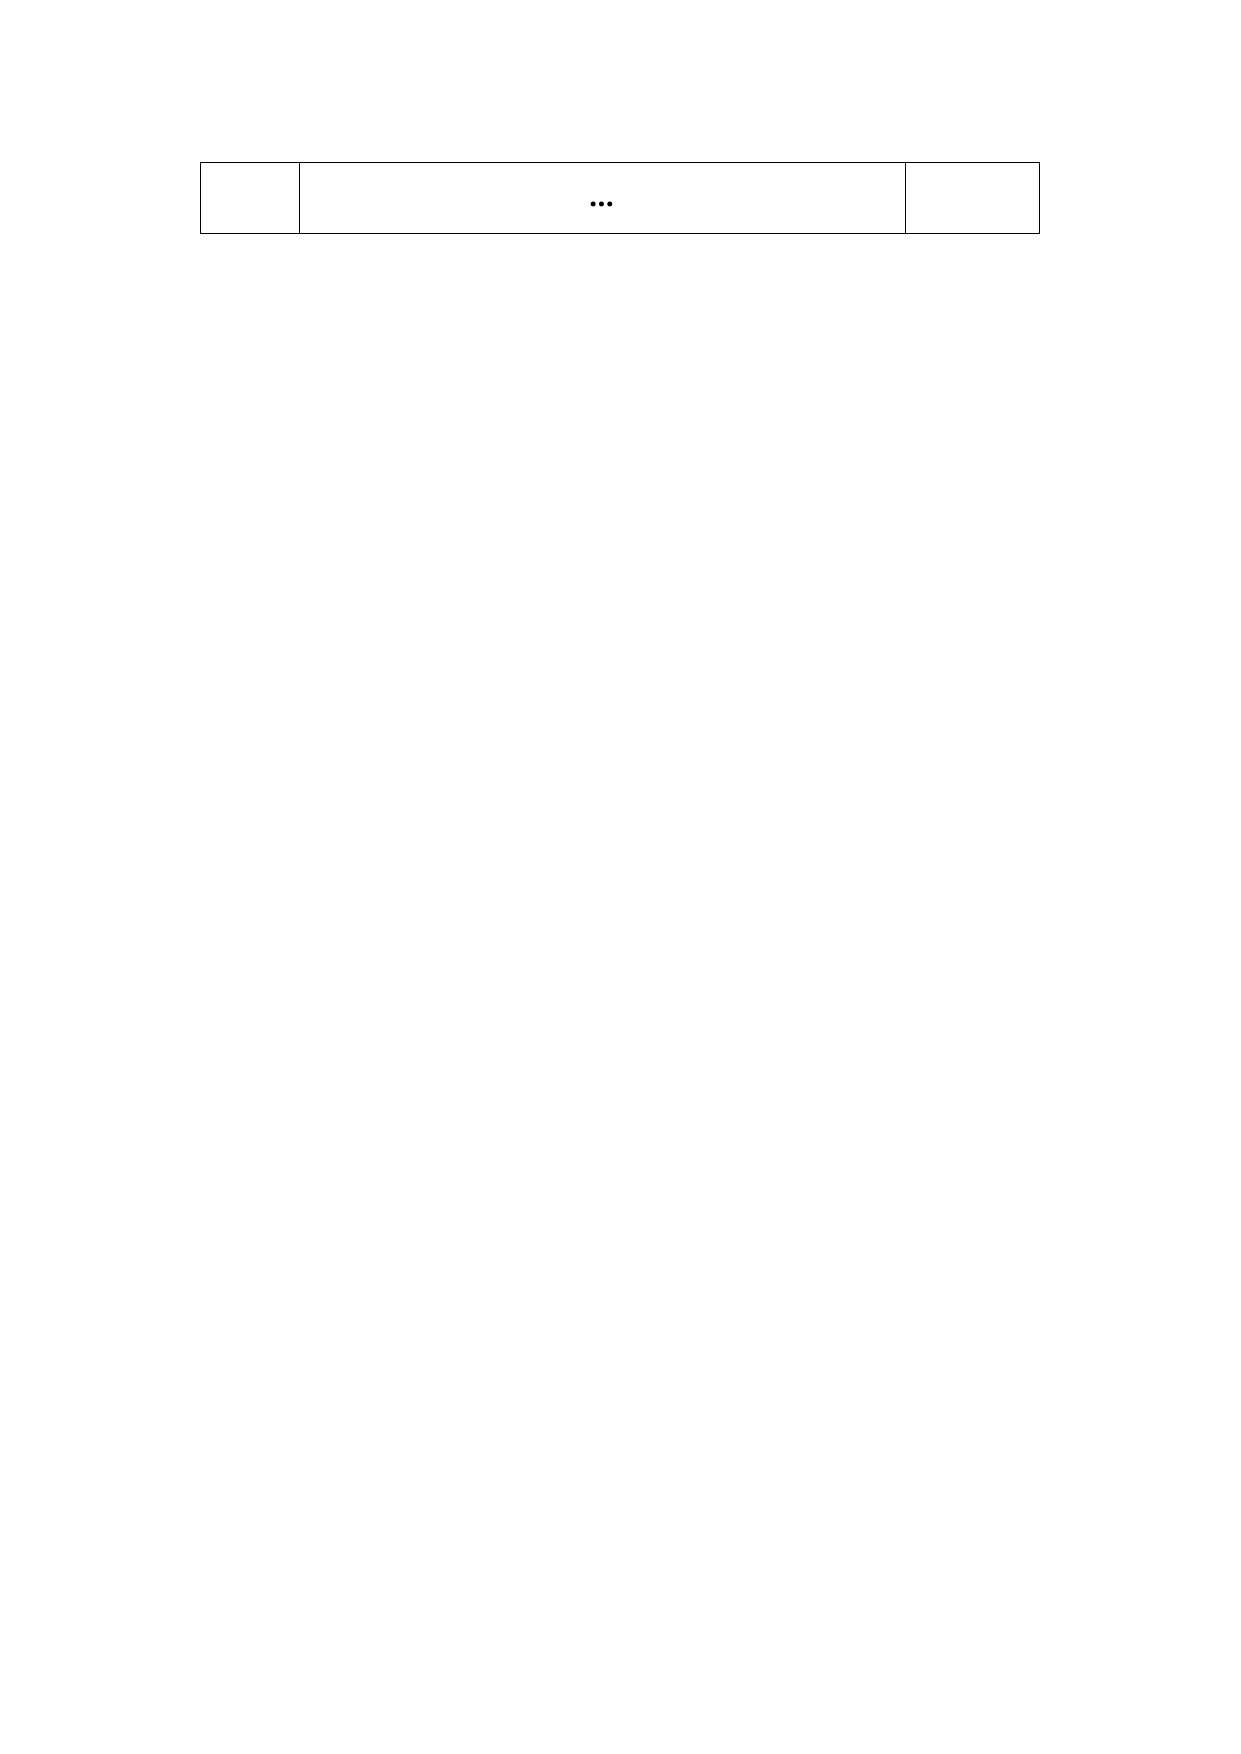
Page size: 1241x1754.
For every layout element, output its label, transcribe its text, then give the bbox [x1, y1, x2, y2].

table_cell … [300, 163, 905, 233]
table_cell [201, 163, 299, 233]
table_cell [906, 163, 1039, 233]
